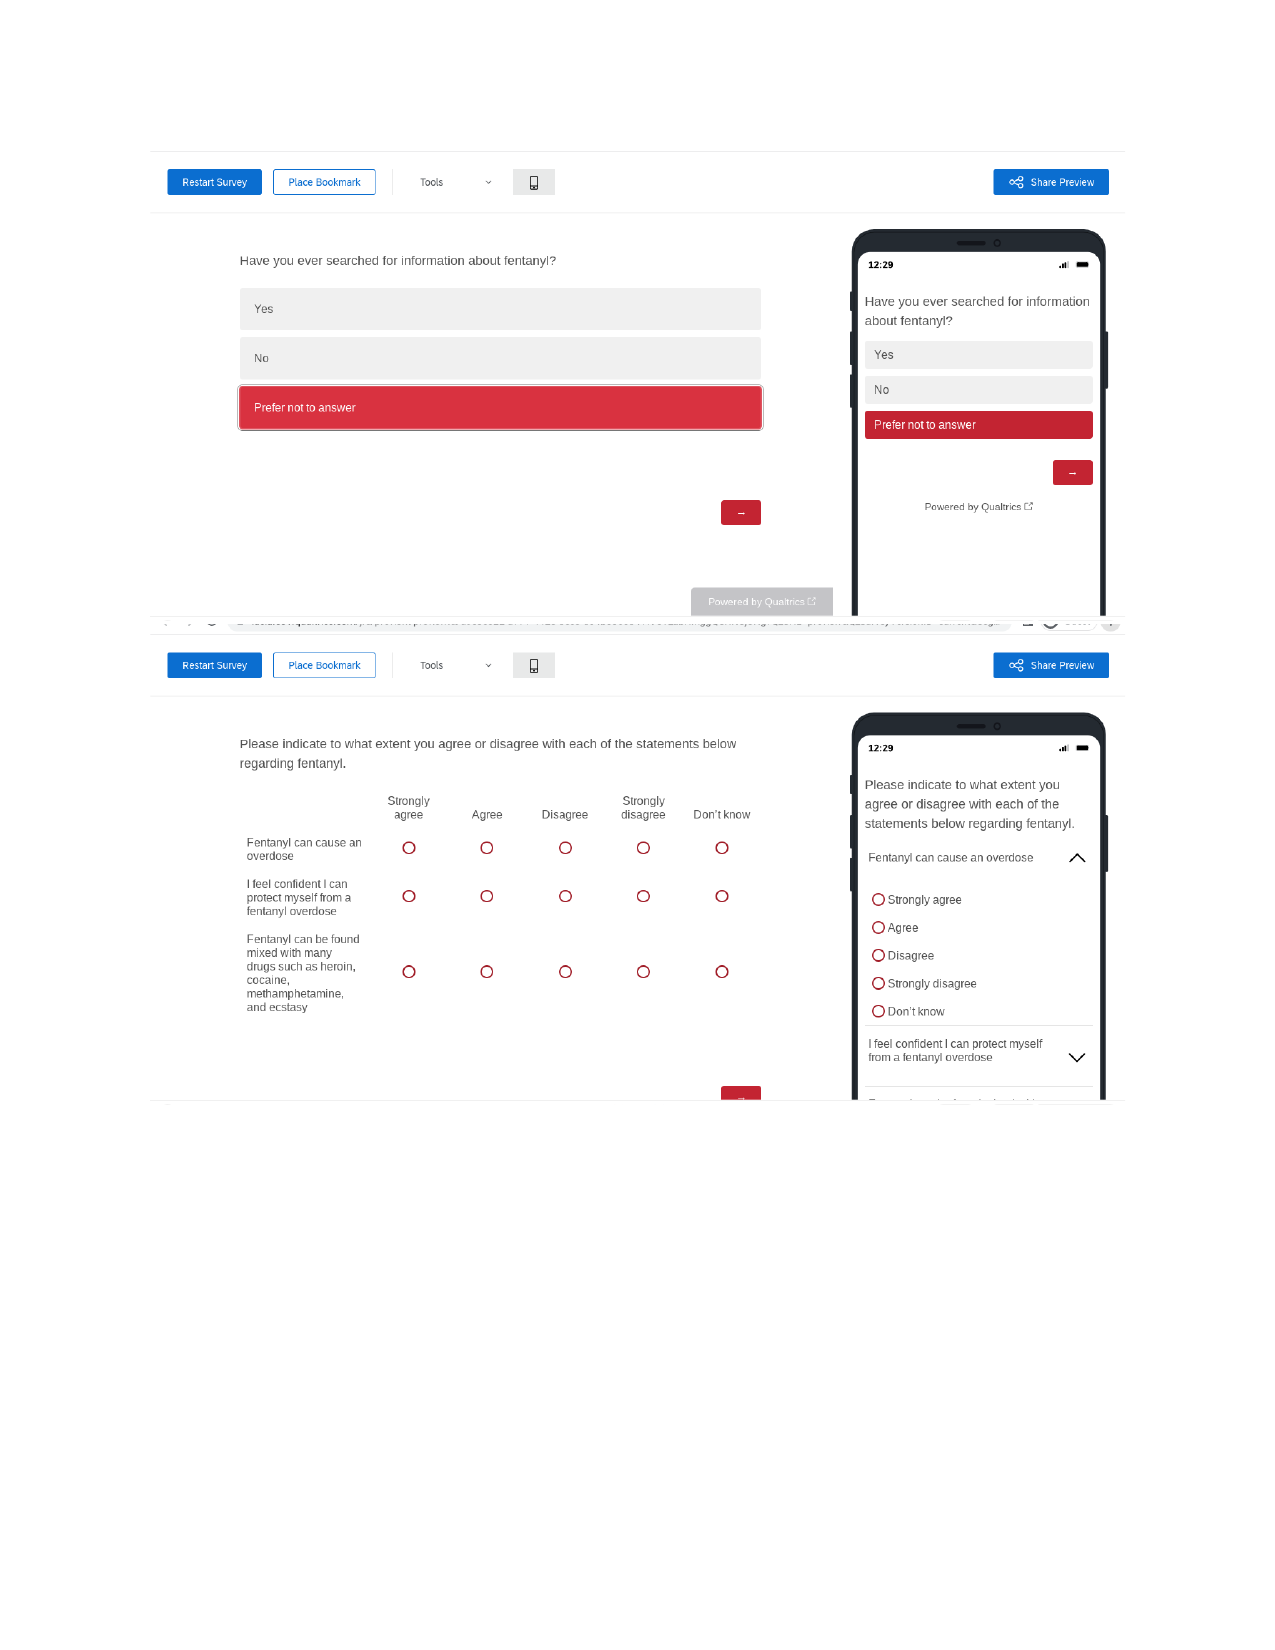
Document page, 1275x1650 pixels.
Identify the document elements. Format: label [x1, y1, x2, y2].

picture [150, 624, 1125, 1105]
picture [150, 150, 1125, 621]
